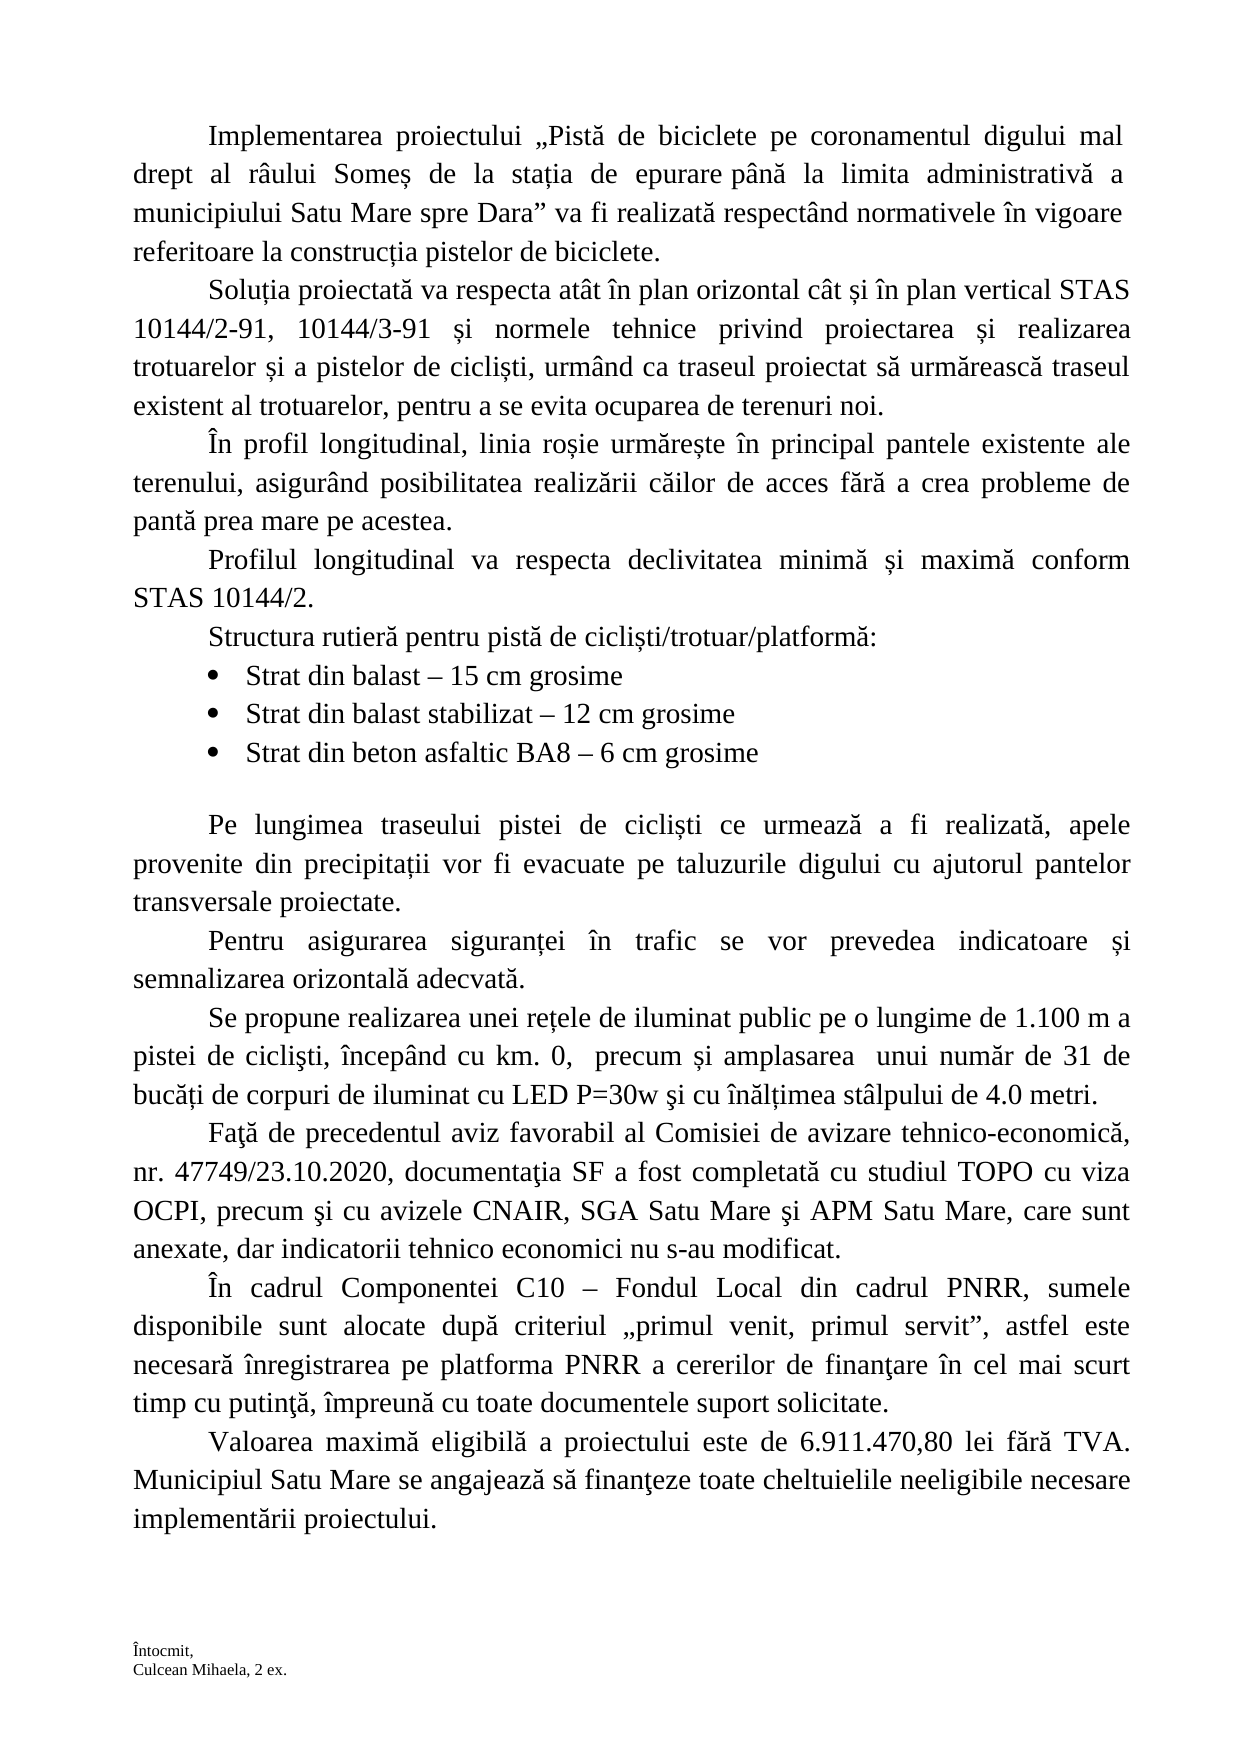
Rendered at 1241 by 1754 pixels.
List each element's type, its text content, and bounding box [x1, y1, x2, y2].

text Pe lungimea traseului pistei de cicliști ce urmează a fi realizată, apele provenite din precipitații vor fi evacuate pe taluzurile digului cu ajutorul pantelor transversale proiectate. [133, 807, 1132, 918]
text Valoarea maximă eligibilă a proiectului este de 6.911.470,80 lei fără TVA. Municipiul Satu Mare se angajează să finanţeze toate cheltuielile neeligibile necesare implementării proiectului. [133, 1424, 1132, 1534]
text Faţă de precedentul aviz favorabil al Comisiei de avizare tehnico-economică, nr. 47749/23.10.2020, documentaţia SF a fost completată cu studiul TOPO cu viza OCPI, precum şi cu avizele CNAIR, SGA Satu Mare şi APM Satu Mare, care sunt anexate, dar indicatorii tehnico economici nu s-au modificat. [133, 1116, 1132, 1265]
text Structura rutieră pentru pistă de cicliști/trotuar/platformă: [133, 619, 1132, 653]
text Implementarea proiectului „Pistă de biciclete pe coronamentul digului mal drept al râului Someș de la stația de epurare până la limita administrativă a municipiului Satu Mare spre Dara” va fi realizată respectând normativele în vigoare referitoare la construcția pistelor de biciclete. [133, 118, 1124, 267]
text Se propune realizarea unei rețele de iluminat public pe o lungime de 1.100 m a pistei de ciclişti, începând cu km. 0, precum și amplasarea unui număr de 31 de bucăți de corpuri de iluminat cu LED P=30w şi cu înălțimea stâlpului de 4.0 metri. [133, 1000, 1132, 1111]
text Soluția proiectată va respecta atât în plan orizontal cât și în plan vertical STAS 10144/2-91, 10144/3-91 și normele tehnice privind proiectarea și realizarea trotuarelor și a pistelor de cicliști, urmând ca traseul proiectat să urmărească traseul existent al trotuarelor, pentru a se evita ocuparea de terenuri noi. [133, 272, 1132, 421]
text Profilul longitudinal va respecta declivitatea minimă și maximă conform STAS 10144/2. [133, 542, 1132, 614]
list Strat din balast – 15 cm grosime [208, 658, 1132, 691]
list Strat din beton asfaltic BA8 – 6 cm grosime [208, 735, 1132, 769]
text În profil longitudinal, linia roșie urmărește în principal pantele existente ale terenului, asigurând posibilitatea realizării căilor de acces fără a crea probleme de pantă prea mare pe acestea. [133, 426, 1132, 537]
text În cadrul Componentei C10 – Fondul Local din cadrul PNRR, sumele disponibile sunt alocate după criteriul „primul venit, primul servit”, astfel este necesară înregistrarea pe platforma PNRR a cererilor de finanţare în cel mai scurt timp cu putinţă, împreună cu toate documentele suport solicitate. [133, 1270, 1132, 1419]
list Strat din balast stabilizat – 12 cm grosime [208, 696, 1132, 730]
text Pentru asigurarea siguranței în trafic se vor prevedea indicatoare și semnalizarea orizontală adecvată. [133, 923, 1132, 995]
